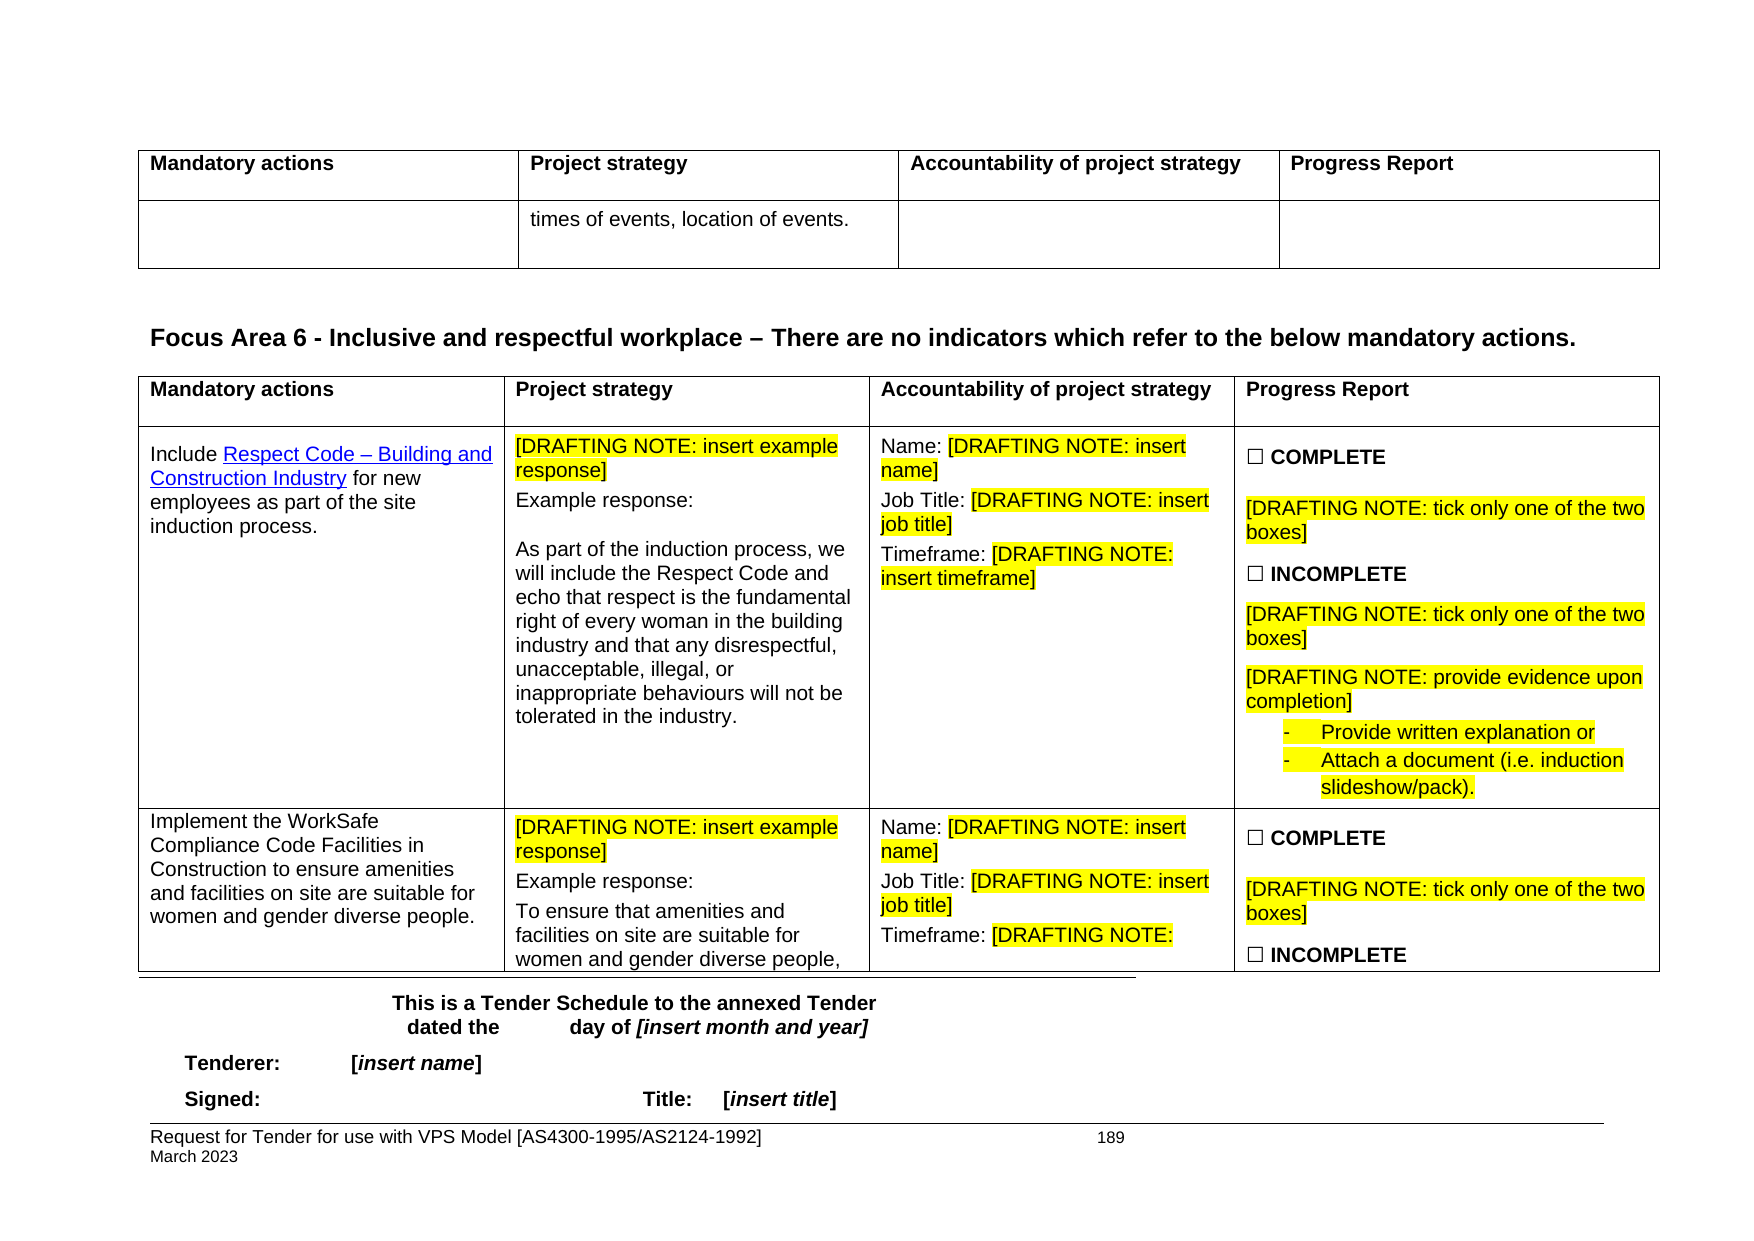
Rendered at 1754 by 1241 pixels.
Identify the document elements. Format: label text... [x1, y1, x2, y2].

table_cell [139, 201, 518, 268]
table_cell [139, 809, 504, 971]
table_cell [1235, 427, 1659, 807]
text Focus Area 6 - Inclusive and respectful workplace – There are no indicators which refer to the below mandatory actions. [150, 322, 1604, 351]
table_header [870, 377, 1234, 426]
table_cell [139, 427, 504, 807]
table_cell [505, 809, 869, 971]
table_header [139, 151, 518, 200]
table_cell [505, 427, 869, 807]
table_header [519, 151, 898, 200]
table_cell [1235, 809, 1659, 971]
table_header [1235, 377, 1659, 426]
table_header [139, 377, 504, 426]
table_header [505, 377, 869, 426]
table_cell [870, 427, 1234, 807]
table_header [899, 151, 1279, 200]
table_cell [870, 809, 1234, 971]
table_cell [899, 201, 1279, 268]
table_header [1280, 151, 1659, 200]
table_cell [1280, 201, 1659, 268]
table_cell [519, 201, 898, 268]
